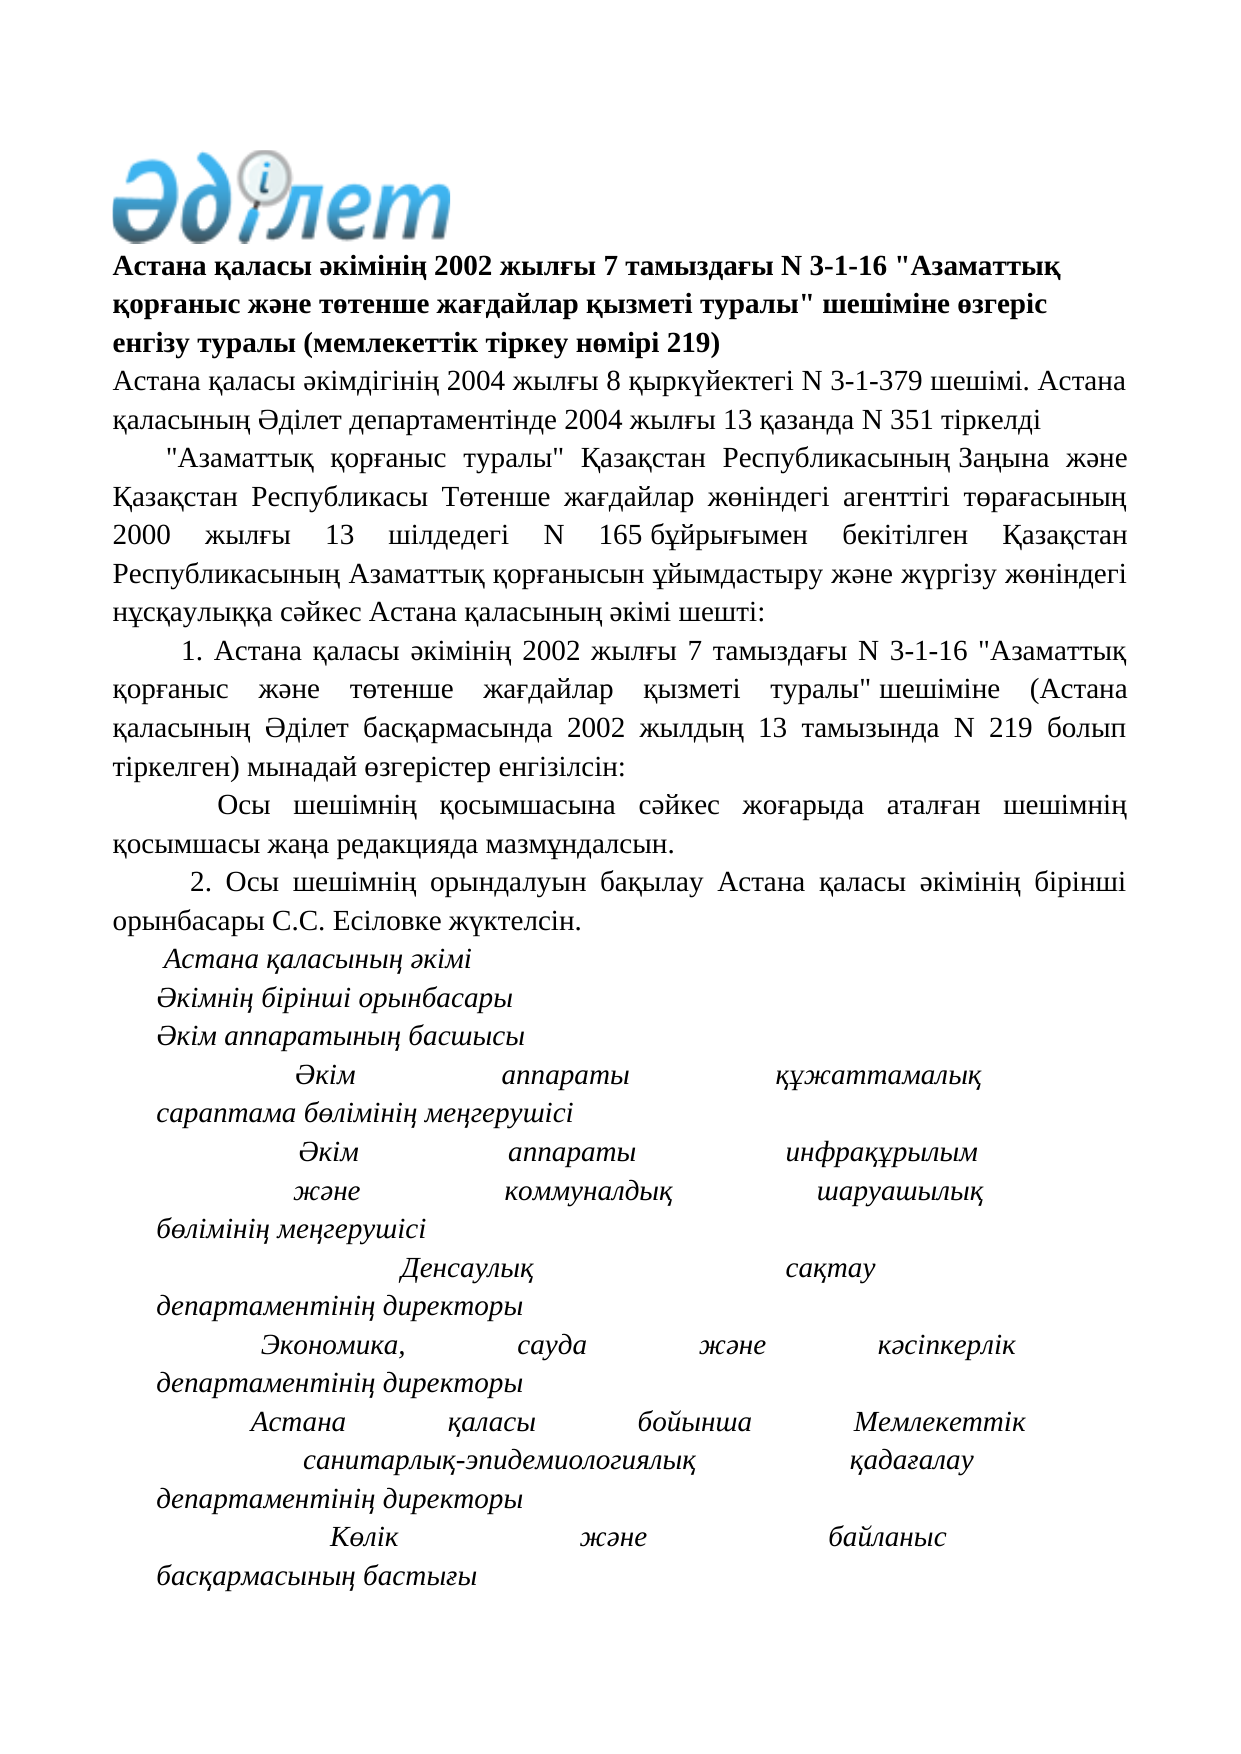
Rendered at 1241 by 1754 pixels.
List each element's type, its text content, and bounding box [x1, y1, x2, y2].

text Астана қаласы әкімінің 2002 жылғы 7 тамыздағы N 3-1-16 "Азаматтық қорғаныс және төтенше жағдайлар қызметі туралы" шешіміне өзгеріс енгізу туралы (мемлекеттік тіркеу нөмірі 219) [112, 248, 1128, 358]
picture [112, 150, 451, 244]
text Көлік және байланыс басқармасының бастығы [112, 1519, 1128, 1592]
text Астана қаласы әкімдігінің 2004 жылғы 8 қыркүйектегі N 3-1-379 шешімі. Астана қаласының Әділет департаментінде 2004 жылғы 13 қазанда N 351 тіркелді [112, 363, 1128, 435]
text Осы шешімнің қосымшасына сәйкес жоғарыда аталған шешімнің қосымшасы жаңа редакцияда мазмұндалсын. [112, 787, 1128, 859]
text 2. Осы шешімнің орындалуын бақылау Астана қаласы әкімінің бірінші орынбасары С.С. Есіловке жүктелсін. [112, 864, 1128, 936]
text Әкімнің бірінші орынбасары [112, 980, 1128, 1013]
text Әкім аппараты құжаттамалық сараптама бөлімінің меңгерушісі [112, 1057, 1128, 1129]
text Денсаулық сақтау департаментінің директоры [112, 1250, 1128, 1322]
text Әкім аппаратының басшысы [112, 1018, 1128, 1052]
text "Азаматтық қорғаныс туралы" Қазақстан Республикасының Заңына және Қазақстан Республикасы Төтенше жағдайлар жөніндегі агенттігі төрағасының 2000 жылғы 13 шілдедегі N 165 бұйрығымен бекітілген Қазақстан Республикасының Азаматтық қорғанысын ұйымдастыру және жүргізу жөніндегі нұсқаулыққа сәйкес Астана қаласының әкімі шешті: [112, 440, 1128, 628]
text Әкім аппараты инфрақұрылым және коммуналдық шаруашылық бөлімінің меңгерушісі [112, 1134, 1128, 1245]
text Астана қаласының әкімі [112, 941, 1128, 975]
text Астана қаласы бойынша Мемлекеттік санитарлық-эпидемиологиялық қадағалау департаментінің директоры [112, 1404, 1128, 1514]
text 1. Астана қаласы әкімінің 2002 жылғы 7 тамыздағы N 3-1-16 "Азаматтық қорғаныс және төтенше жағдайлар қызметі туралы" шешіміне (Астана қаласының Әділет басқармасында 2002 жылдың 13 тамызында N 219 болып тіркелген) мынадай өзгерістер енгізілсін: [112, 633, 1128, 782]
text Экономика, сауда және кәсіпкерлік департаментінің директоры [112, 1327, 1128, 1399]
